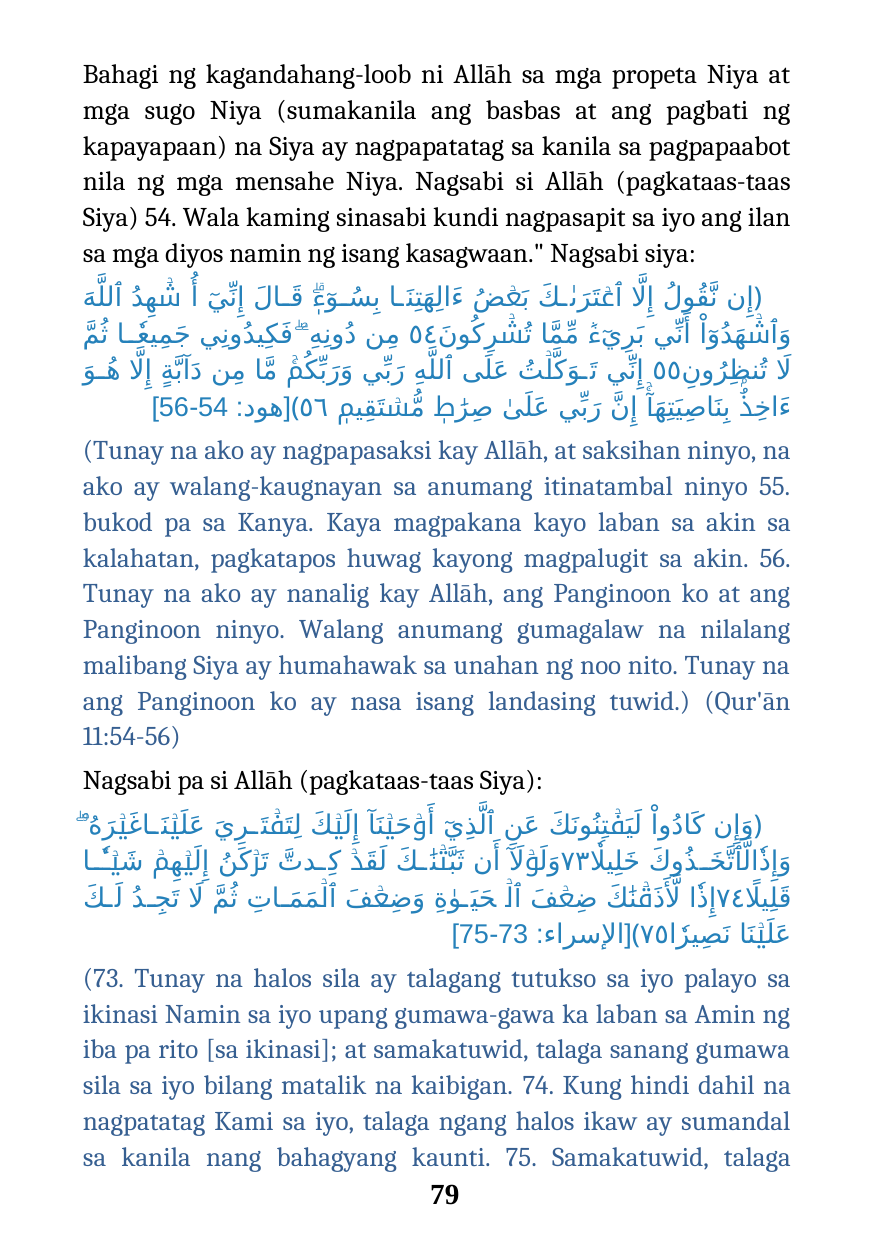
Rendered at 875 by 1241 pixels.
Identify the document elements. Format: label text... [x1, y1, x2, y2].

text (Tunay na ako ay nagpapasaksi kay Allāh, at saksihan ninyo, na ako ay walang-kaugnayan sa anumang itinatambal ninyo 55. bukod pa sa Kanya. Kaya magpakana kayo laban sa akin sa kalahatan, pagkatapos huwag kayong magpalugit sa akin. 56. Tunay na ako ay nanalig kay Allāh, ang Panginoon ko at ang Panginoon ninyo. Walang anumang gumagalaw na nilalang malibang Siya ay humahawak sa unahan ng noo nito. Tunay na ang Panginoon ko ay nasa isang landasing tuwid.) (Qur'ān 11:54-56) [83, 435, 791, 752]
text ﴿إِن نَّقُولُ إِلَّا ٱعۡتَرَىٰكَ بَعۡضُ ءَالِهَتِنَا بِسُوٓءٖۗ قَالَ إِنِّيٓ أُشۡهِدُ ٱللَّهَ وَٱشۡهَدُوٓاْ أَنِّي بَرِيٓءٞ مِّمَّا تُشۡرِكُونَ٥٤ مِن دُونِهِۦۖ فَكِيدُونِي جَمِيعٗا ثُمَّ لَا تُنظِرُونِ٥٥ إِنِّي تَوَكَّلۡتُ عَلَى ٱللَّهِ رَبِّي وَرَبِّكُمۚ مَّا مِن دَآبَّةٍ إِلَّا هُوَ ءَاخِذُۢ بِنَاصِيَتِهَآۚ إِنَّ رَبِّي عَلَىٰ صِرَٰطٖ مُّسۡتَقِيمٖ ٥٦﴾[هود: 54-56] [83, 282, 791, 422]
text ﴿وَإِن كَادُواْ لَيَفۡتِنُونَكَ عَنِ ٱلَّذِيٓ أَوۡحَيۡنَآ إِلَيۡكَ لِتَفۡتَرِيَ عَلَيۡنَاغَيۡرَهُۥۖ وَإِذٗالَّٱتَّخَذُوكَ خَلِيلٗا٧٣وَلَوۡلَآ أَن ثَبَّتۡنَٰكَ لَقَدۡ كِدتَّ تَرۡكَنُ إِلَيۡهِمۡ شَيۡـٔٗا قَلِيلًا٧٤إِذٗا لَّأَذَقۡنَٰكَ ضِعۡفَ ٱلۡحَيَوٰةِ وَضِعۡفَ ٱلۡمَمَاتِ ثُمَّ لَا تَجِدُ لَكَ عَلَيۡنَا نَصِيرٗا٧٥﴾[الإسراء: 73-75] [83, 809, 791, 950]
text Bahagi ng kagandahang-loob ni Allāh sa mga propeta Niya at mga sugo Niya (sumakanila ang basbas at ang pagbati ng kapayapaan) na Siya ay nagpapatatag sa kanila sa pagpapaabot nila ng mga mensahe Niya. Nagsabi si Allāh (pagkataas-taas Siya) 54. Wala kaming sinasabi kundi nagpasapit sa iyo ang ilan sa mga diyos namin ng isang kasagwaan." Nagsabi siya: [83, 59, 791, 269]
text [83, 963, 791, 1173]
text Nagsabi pa si Allāh (pagkataas-taas Siya): [83, 765, 791, 796]
